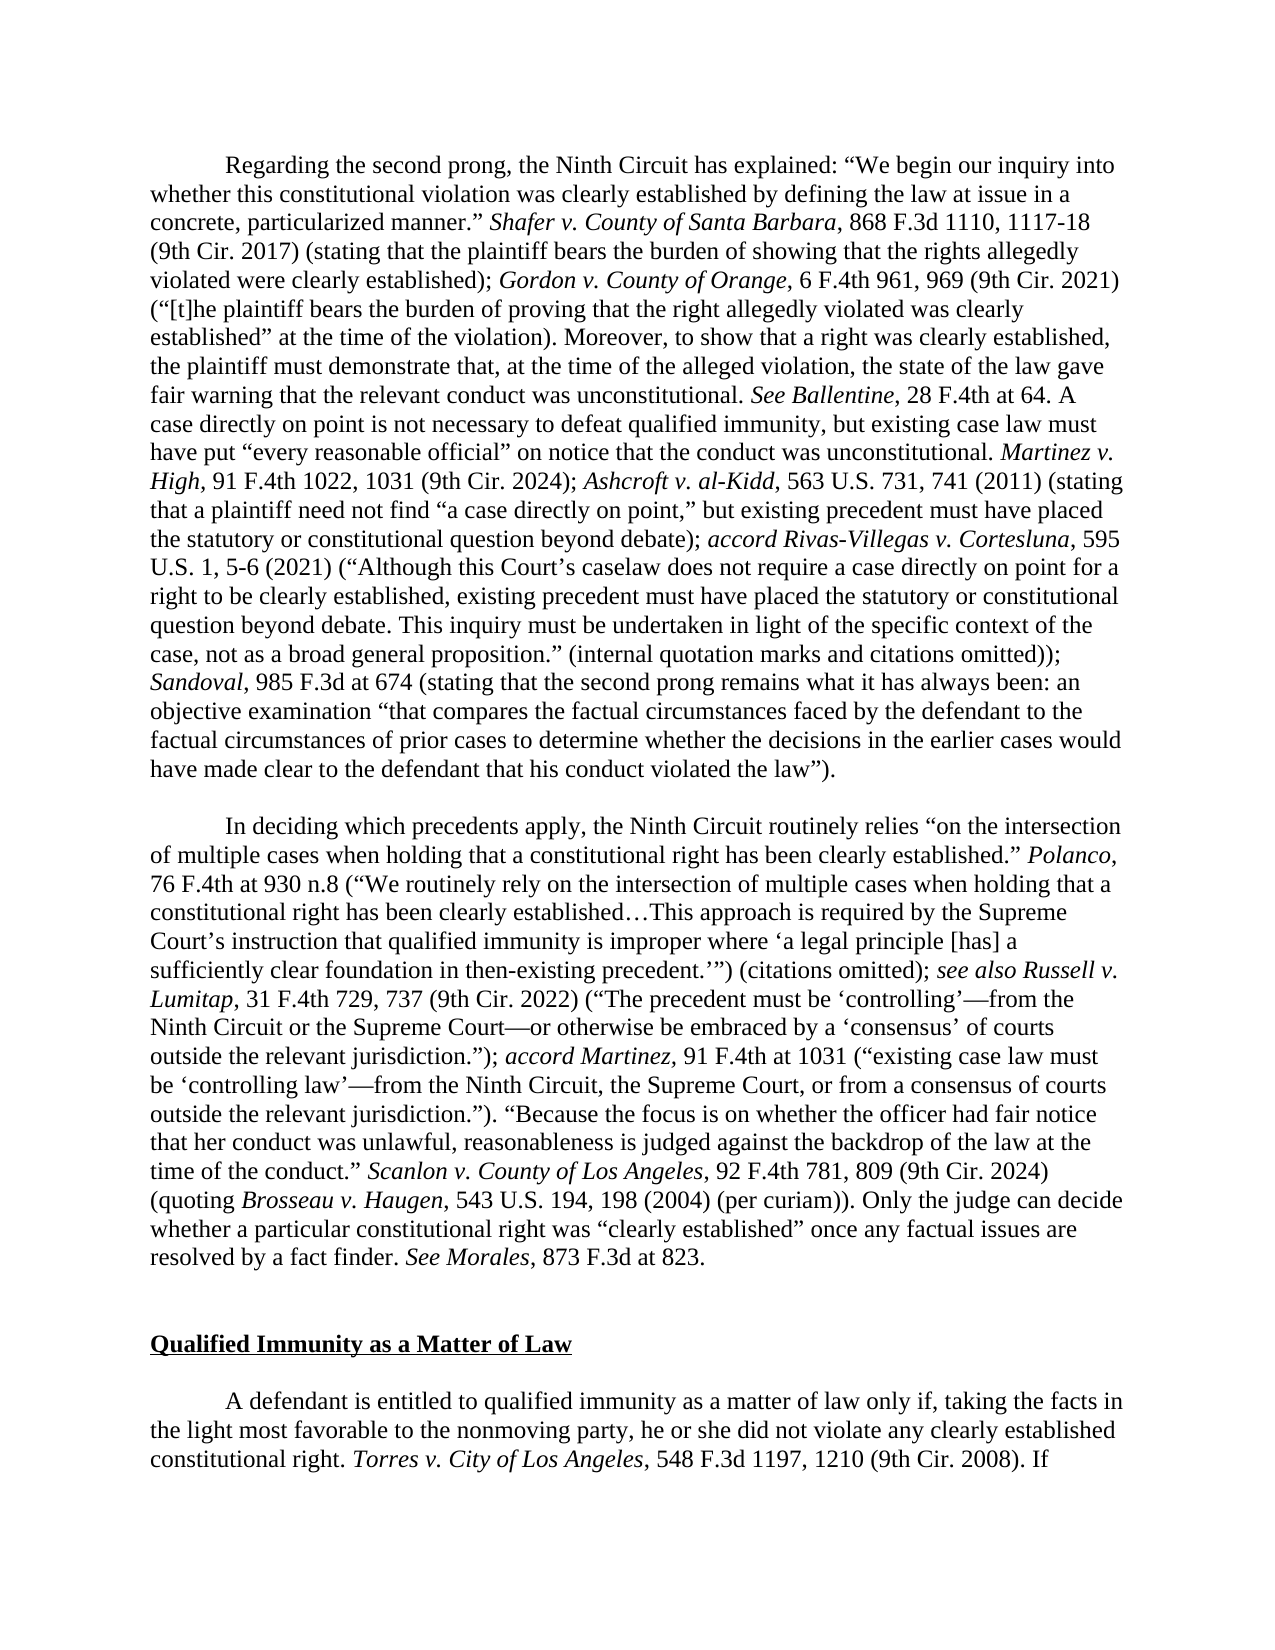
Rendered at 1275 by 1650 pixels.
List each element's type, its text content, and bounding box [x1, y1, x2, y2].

text Regarding the second prong, the Ninth Circuit has explained: “We begin our inquiry into whether this constitutional violation was clearly established by defining the law at issue in a concrete, particularized manner.” Shafer v. County of Santa Barbara, 868 F.3d 1110, 1117-18 (9th Cir. 2017) (stating that the plaintiff bears the burden of showing that the rights allegedly violated were clearly established); Gordon v. County of Orange, 6 F.4th 961, 969 (9th Cir. 2021) (“[t]he plaintiff bears the burden of proving that the right allegedly violated was clearly established” at the time of the violation). Moreover, to show that a right was clearly established, the plaintiff must demonstrate that, at the time of the alleged violation, the state of the law gave fair warning that the relevant conduct was unconstitutional. See Ballentine, 28 F.4th at 64. A case directly on point is not necessary to defeat qualified immunity, but existing case law must have put “every reasonable official” on notice that the conduct was unconstitutional. Martinez v. High, 91 F.4th 1022, 1031 (9th Cir. 2024); Ashcroft v. al-Kidd, 563 U.S. 731, 741 (2011) (stating that a plaintiff need not find “a case directly on point,” but existing precedent must have placed the statutory or constitutional question beyond debate); accord Rivas-Villegas v. Cortesluna, 595 U.S. 1, 5-6 (2021) (“Although this Court’s caselaw does not require a case directly on point for a right to be clearly established, existing precedent must have placed the statutory or constitutional question beyond debate. This inquiry must be undertaken in light of the specific context of the case, not as a broad general proposition.” (internal quotation marks and citations omitted)); Sandoval, 985 F.3d at 674 (stating that the second prong remains what it has always been: an objective examination “that compares the factual circumstances faced by the defendant to the factual circumstances of prior cases to determine whether the decisions in the earlier cases would have made clear to the defendant that his conduct violated the law”). [150, 150, 1125, 782]
text Qualified Immunity as a Matter of Law [150, 1329, 1125, 1357]
text In deciding which precedents apply, the Ninth Circuit routinely relies “on the intersection of multiple cases when holding that a constitutional right has been clearly established.” Polanco, 76 F.4th at 930 n.8 (“We routinely rely on the intersection of multiple cases when holding that a constitutional right has been clearly established…This approach is required by the Supreme Court’s instruction that qualified immunity is improper where ‘a legal principle [has] a sufficiently clear foundation in then-existing precedent.’”) (citations omitted); see also Russell v. Lumitap, 31 F.4th 729, 737 (9th Cir. 2022) (“The precedent must be ‘controlling’—from the Ninth Circuit or the Supreme Court—or otherwise be embraced by a ‘consensus’ of courts outside the relevant jurisdiction.”); accord Martinez, 91 F.4th at 1031 (“existing case law must be ‘controlling law’—from the Ninth Circuit, the Supreme Court, or from a consensus of courts outside the relevant jurisdiction.”). “Because the focus is on whether the officer had fair notice that her conduct was unlawful, reasonableness is judged against the backdrop of the law at the time of the conduct.” Scanlon v. County of Los Angeles, 92 F.4th 781, 809 (9th Cir. 2024) (quoting Brosseau v. Haugen, 543 U.S. 194, 198 (2004) (per curiam)). Only the judge can decide whether a particular constitutional right was “clearly established” once any factual issues are resolved by a fact finder. See Morales, 873 F.3d at 823. [150, 811, 1125, 1271]
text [150, 1386, 1125, 1472]
